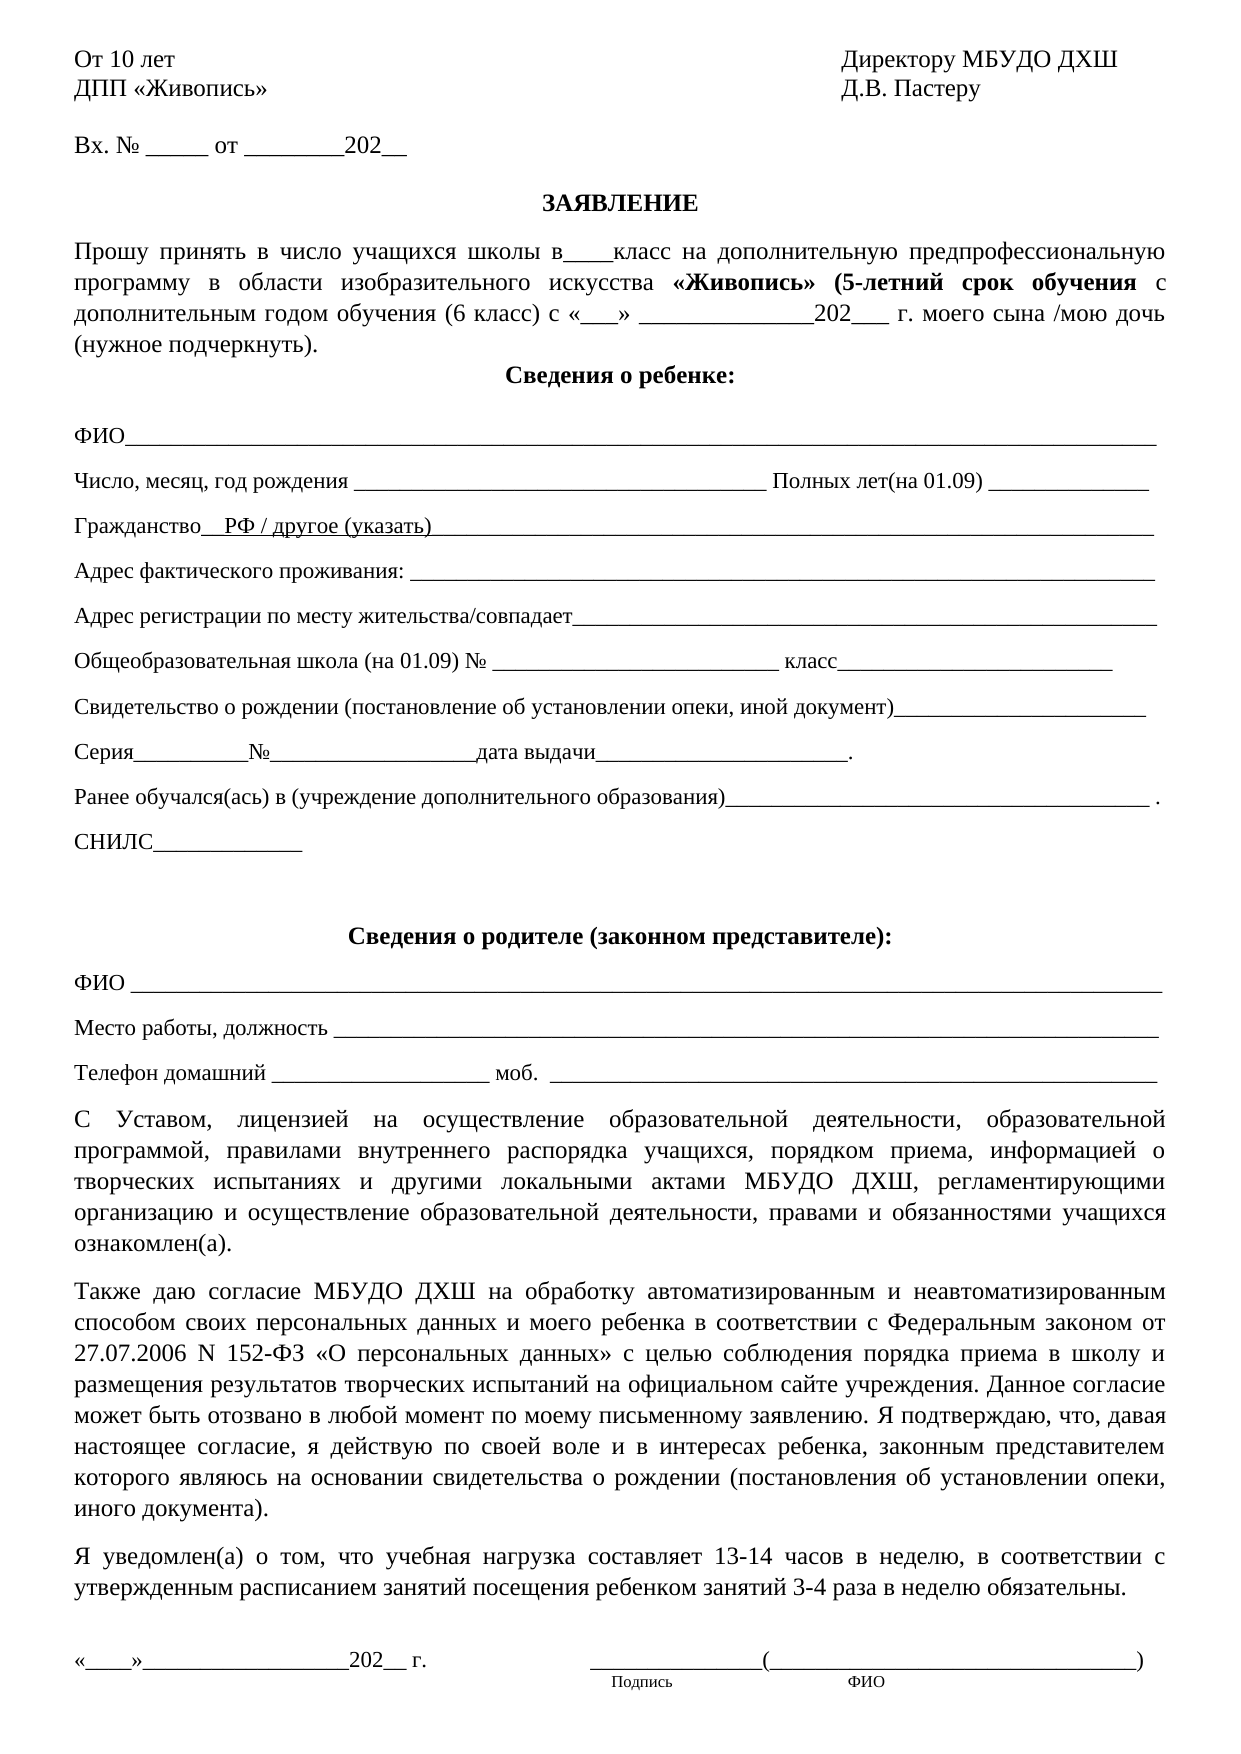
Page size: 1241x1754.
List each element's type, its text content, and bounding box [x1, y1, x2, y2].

table_header Директору МБУДО ДХШ Д.В. Пастеру [830, 44, 1154, 188]
text Телефон домашний ___________________ моб. _____________________________________________________ [74, 1059, 1167, 1085]
text Я уведомлен(а) о том, что учебная нагрузка составляет 13-14 часов в неделю, в соответствии с утвержденным расписанием занятий посещения ребенком занятий 3-4 раза в неделю обязательны. [74, 1541, 1167, 1601]
text Прошу принять в число учащихся школы в____класс на дополнительную предпрофессиональную программу в области изобразительного искусства «Живопись» (5-летний срок обучения с дополнительным годом обучения (6 класс) с «___» ______________202___ г. моего сына /мою дочь (нужное подчеркнуть). [74, 236, 1167, 358]
text Также даю согласие МБУДО ДХШ на обработку автоматизированным и неавтоматизированным способом своих персональных данных и моего ребенка в соответствии с Федеральным законом от 27.07.2006 N 152-ФЗ «О персональных данных» с целью соблюдения порядка приема в школу и размещения результатов творческих испытаний на официальном сайте учреждения. Данное согласие может быть отозвано в любой момент по моему письменному заявлению. Я подтверждаю, что, давая настоящее согласие, я действую по своей воле и в интересах ребенка, законным представителем которого являюсь на основании свидетельства о рождении (постановления об установлении опеки, иного документа). [74, 1276, 1167, 1522]
text Сведения о родителе (законном представителе): [74, 921, 1167, 949]
text Адрес регистрации по месту жительства/совпадает___________________________________________________ [74, 602, 1167, 629]
text Серия__________№__________________дата выдачи______________________. [74, 738, 1167, 764]
text Число, месяц, год рождения ____________________________________ Полных лет(на 01.09) ______________ [74, 467, 1167, 493]
table_header От 10 лет ДПП «Живопись» Вх. № _____ от ________202__ [63, 44, 830, 188]
text Общеобразовательная школа (на 01.09) № _________________________ класс________________________ [74, 648, 1167, 674]
text Свидетельство о рождении (постановление об установлении опеки, иной документ)______________________ [74, 693, 1167, 719]
text Адрес фактического проживания: _________________________________________________________________ [74, 557, 1167, 584]
text Сведения о ребенке: [74, 360, 1167, 389]
text ЗАЯВЛЕНИЕ [74, 188, 1167, 217]
text С Уставом, лицензией на осуществление образовательной деятельности, образовательной программой, правилами внутреннего распорядка учащихся, порядком приема, информацией о творческих испытаниях и другими локальными актами МБУДО ДХШ, регламентирующими организацию и осуществление образовательной деятельности, правами и обязанностями учащихся ознакомлен(а). [74, 1104, 1167, 1257]
text Гражданство__РФ / другое (указать)_______________________________________________________________ [74, 512, 1167, 539]
text ФИО __________________________________________________________________________________________ [74, 968, 1167, 995]
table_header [63, 1620, 579, 1698]
text СНИЛС_____________ [74, 828, 1167, 854]
text ФИО__________________________________________________________________________________________ [74, 422, 1167, 448]
text Место работы, должность ________________________________________________________________________ [74, 1014, 1167, 1040]
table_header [579, 1620, 1155, 1698]
text Ранее обучался(ась) в (учреждение дополнительного образования)_____________________________________ . [74, 783, 1167, 809]
